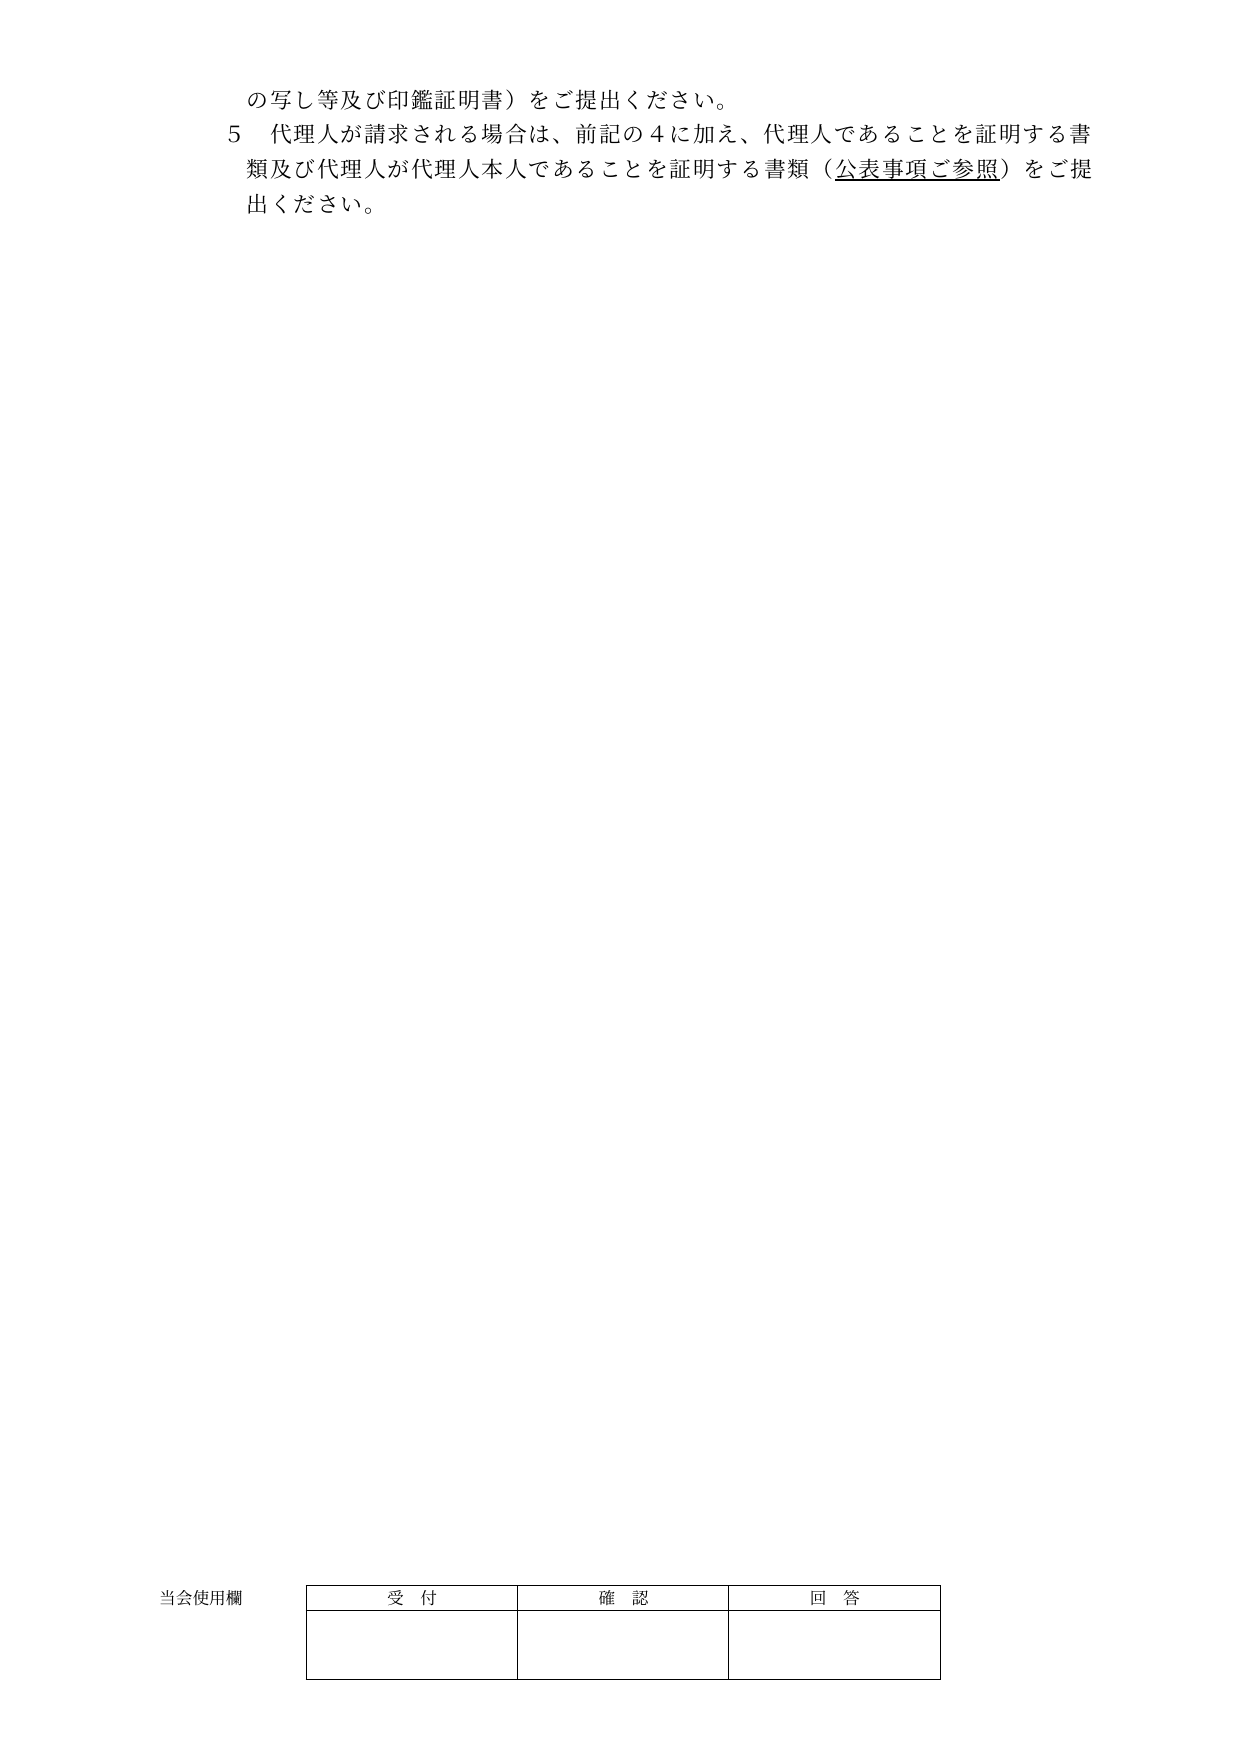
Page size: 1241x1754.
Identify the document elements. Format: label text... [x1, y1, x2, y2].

text ５ 代理人が請求される場合は、前記の４に加え、代理人であることを証明する書類及び代理人が代理人本人であることを証明する書類（公表事項ご参照）をご提出ください。 [153, 116, 1094, 220]
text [153, 82, 1094, 116]
